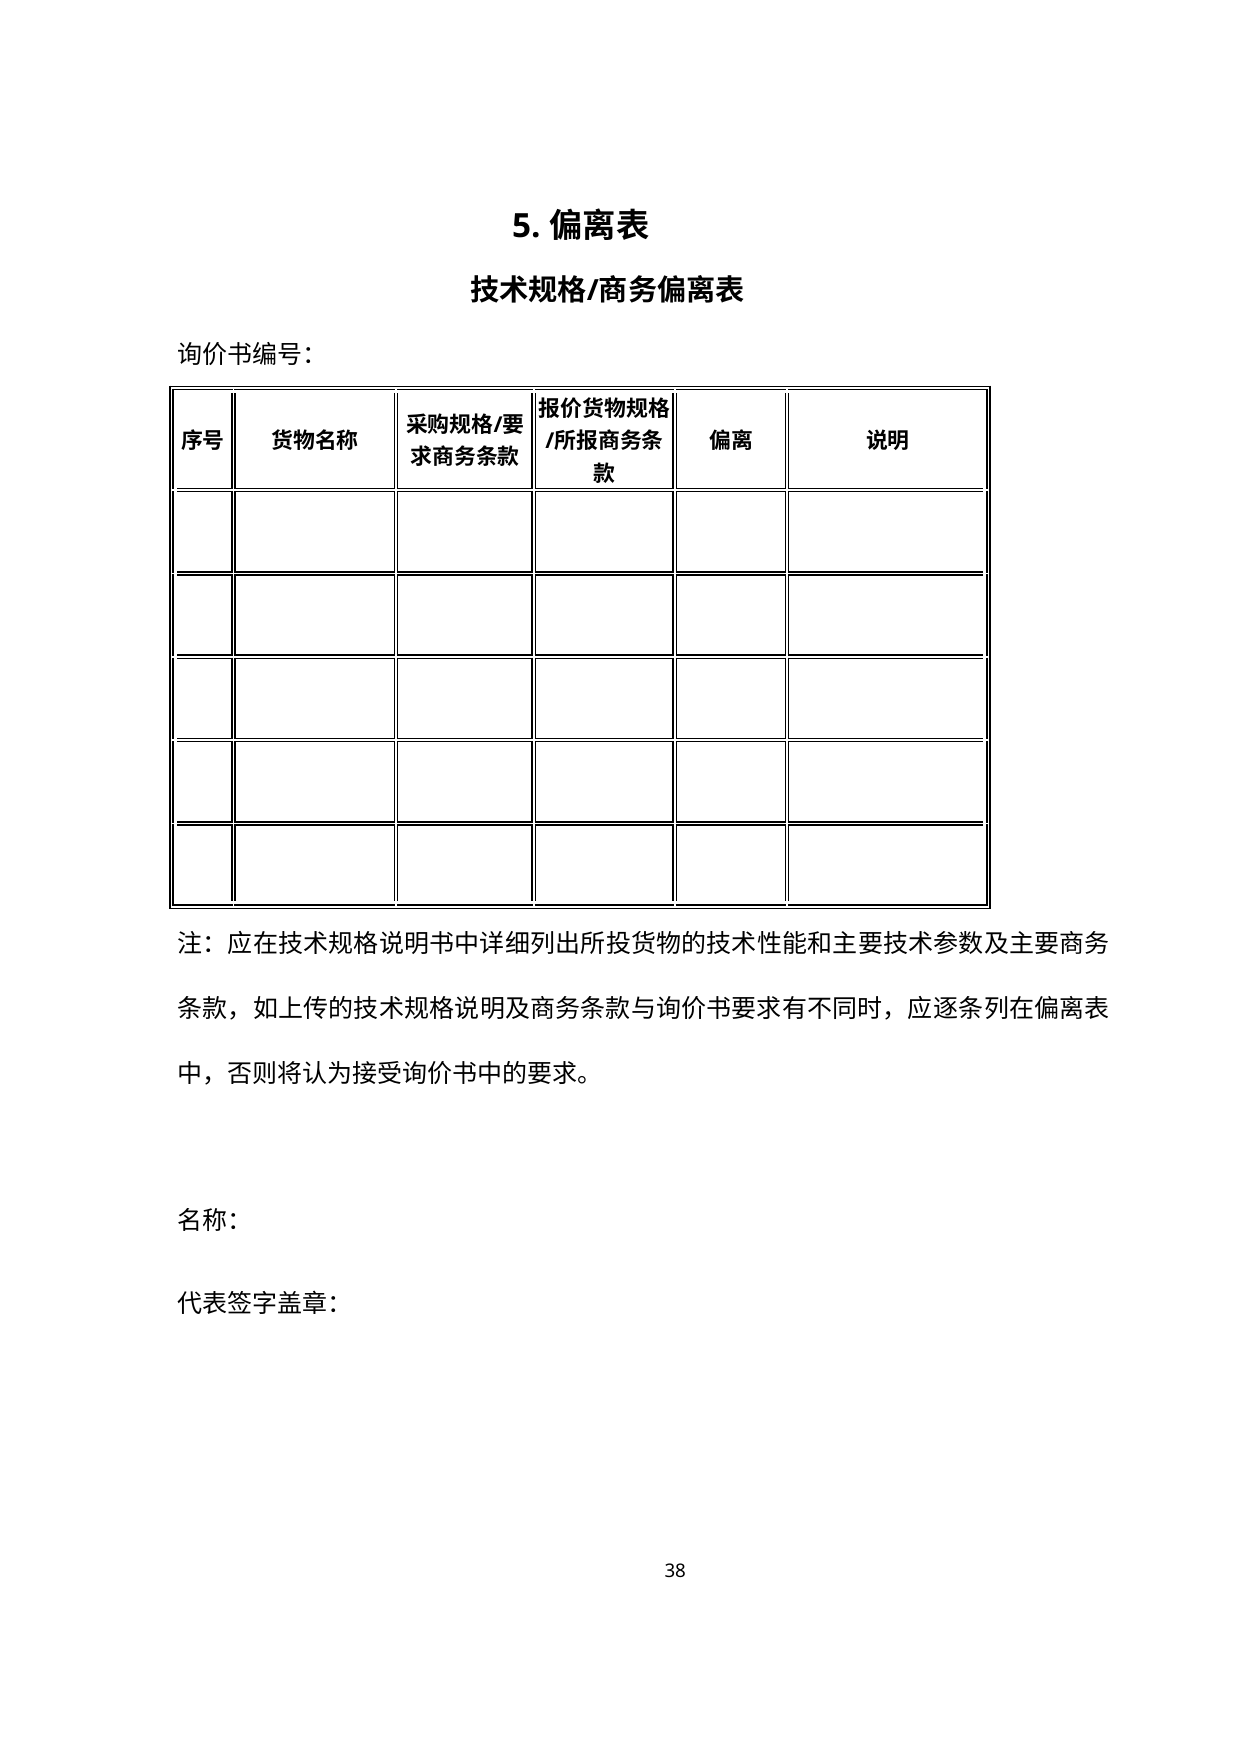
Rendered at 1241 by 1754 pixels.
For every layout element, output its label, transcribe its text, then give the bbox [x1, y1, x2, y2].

text 询价书编号： [177, 321, 1110, 386]
table_cell [236, 492, 394, 571]
table_cell [787, 821, 988, 904]
table_cell [172, 571, 233, 654]
table_cell [677, 742, 785, 821]
table_header 报价货物规格/所报商务条款 [534, 387, 675, 488]
text 名称： [177, 1186, 1110, 1251]
table_cell [677, 576, 785, 654]
text 代表签字盖章： [177, 1269, 1110, 1334]
table_cell [787, 654, 988, 738]
table_cell [234, 821, 396, 904]
table_cell [787, 488, 988, 571]
table_header 偏离 [675, 387, 787, 488]
table_cell [675, 821, 787, 904]
table_cell [172, 488, 233, 571]
text 技术规格/商务偏离表 [177, 256, 1110, 321]
table_cell [677, 492, 785, 571]
table_cell [536, 576, 672, 654]
table_cell [236, 576, 394, 654]
table_cell [172, 821, 233, 904]
table_cell [787, 738, 988, 821]
table_cell [398, 659, 531, 738]
table_cell [172, 738, 233, 821]
table_cell [536, 659, 672, 738]
table_cell [677, 659, 785, 738]
text 5. 偏离表 [177, 191, 1110, 256]
table_cell [536, 742, 672, 821]
table_cell [398, 576, 531, 654]
table_cell [236, 659, 394, 738]
table_header 说明 [787, 390, 986, 488]
text 注：应在技术规格说明书中详细列出所投货物的技术性能和主要技术参数及主要商务条款，如上传的技术规格说明及商务条款与询价书要求有不同时，应逐条列在偏离表中，否则将认为接受询价书中的要求。 [177, 909, 1110, 1104]
table_header 采购规格/要求商务条款 [396, 387, 534, 488]
table_cell [787, 571, 988, 654]
table_cell [536, 492, 672, 571]
table_cell [396, 821, 534, 904]
table_cell [398, 742, 531, 821]
table_header 货物名称 [234, 387, 396, 488]
table_header 序号 [174, 390, 233, 488]
table_cell [398, 492, 531, 571]
table_cell [534, 821, 675, 904]
table_cell [172, 654, 233, 738]
table_cell [236, 742, 394, 821]
